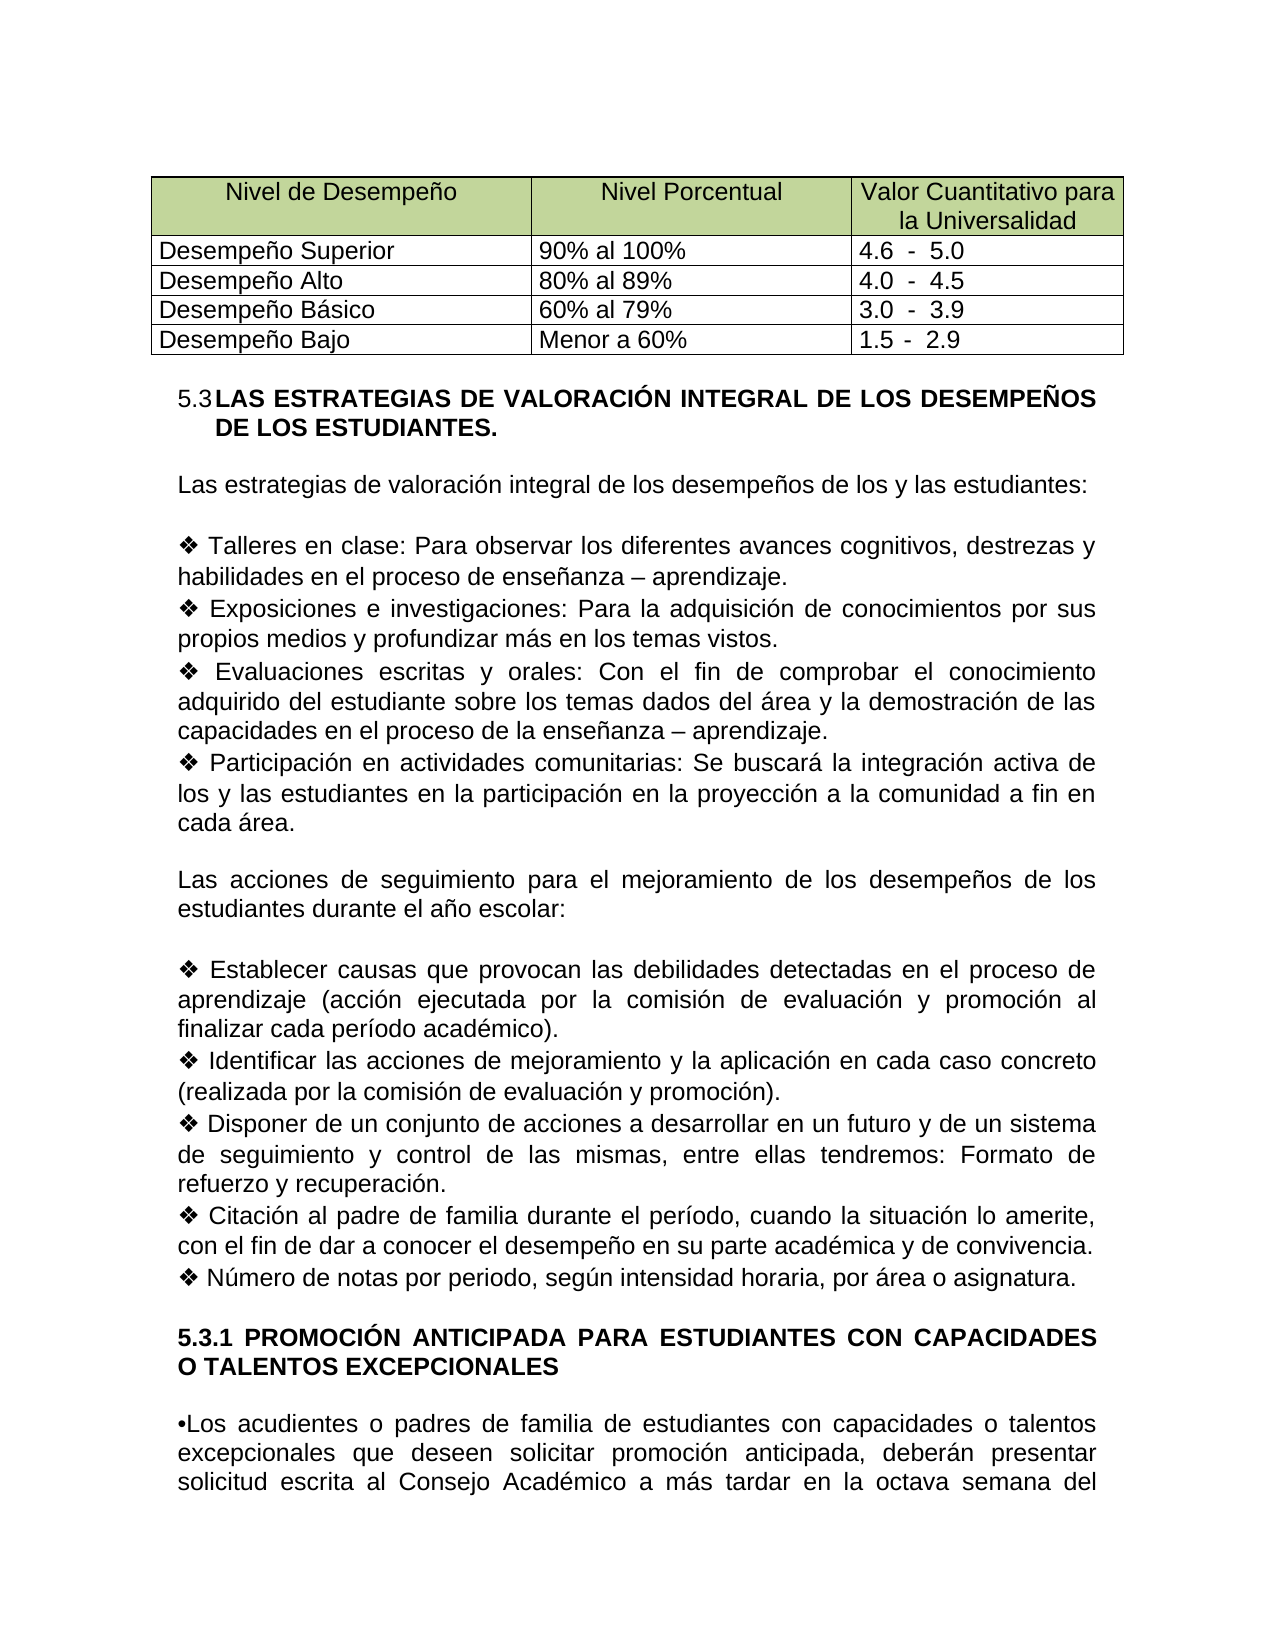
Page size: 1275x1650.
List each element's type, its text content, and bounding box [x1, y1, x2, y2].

table_header Valor Cuantitativo para la Universalidad [852, 178, 1123, 235]
table_cell 90% al 100% [532, 236, 851, 265]
table_cell Desempeño Superior [152, 236, 531, 265]
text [177, 1409, 1098, 1495]
table_cell 4.6 - 5.0 [852, 236, 1123, 265]
text Las estrategias de valoración integral de los desempeños de los y las estudiantes: [177, 470, 1098, 499]
text ❖ Participación en actividades comunitarias: Se buscará la integración activa de los y las estudiantes en la participación en la proyección a la comunidad a fin en cada área. [177, 745, 1098, 836]
table_cell Menor a 60% [532, 325, 851, 354]
text ❖ Número de notas por periodo, según intensidad horaria, por área o asignatura. [177, 1260, 1098, 1294]
text Las acciones de seguimiento para el mejoramiento de los desempeños de los estudiantes durante el año escolar: [177, 865, 1098, 923]
table_cell Desempeño Básico [152, 296, 531, 324]
text ❖ Identificar las acciones de mejoramiento y la aplicación en cada caso concreto (realizada por la comisión de evaluación y promoción). [177, 1043, 1098, 1106]
table_cell - 2.9 [852, 325, 1123, 354]
text ❖ Talleres en clase: Para observar los diferentes avances cognitivos, destrezas y habilidades en el proceso de enseñanza – aprendizaje. [177, 528, 1098, 590]
text ❖ Citación al padre de familia durante el período, cuando la situación lo amerite, con el fin de dar a conocer el desempeño en su parte académica y de convivencia. [177, 1197, 1098, 1260]
table_cell 60% al 79% [532, 296, 851, 324]
table_cell 3.0 - 3.9 [852, 296, 1123, 324]
list LAS ESTRATEGIAS DE VALORACIÓN INTEGRAL DE LOS DESEMPEÑOS DE LOS ESTUDIANTES. [177, 384, 1098, 441]
table_cell 80% al 89% [532, 266, 851, 294]
table_header Nivel de Desempeño [152, 178, 531, 235]
text 5.3.1 PROMOCIÓN ANTICIPADA PARA ESTUDIANTES CON CAPACIDADES O TALENTOS EXCEPCIONALES [177, 1323, 1098, 1380]
text ❖ Exposiciones e investigaciones: Para la adquisición de conocimientos por sus propios medios y profundizar más en los temas vistos. [177, 590, 1098, 653]
text ❖ Establecer causas que provocan las debilidades detectadas en el proceso de aprendizaje (acción ejecutada por la comisión de evaluación y promoción al finalizar cada período académico). [177, 951, 1098, 1043]
table_header Nivel Porcentual [532, 178, 851, 235]
table_cell 4.0 - 4.5 [852, 266, 1123, 294]
table_cell Desempeño Alto [152, 266, 531, 294]
text ❖ Disponer de un conjunto de acciones a desarrollar en un futuro y de un sistema de seguimiento y control de las mismas, entre ellas tendremos: Formato de refuerzo y recuperación. [177, 1106, 1098, 1197]
text ❖ Evaluaciones escritas y orales: Con el fin de comprobar el conocimiento adquirido del estudiante sobre los temas dados del área y la demostración de las capacidades en el proceso de la enseñanza – aprendizaje. [177, 653, 1098, 745]
table_cell Desempeño Bajo [152, 325, 531, 354]
